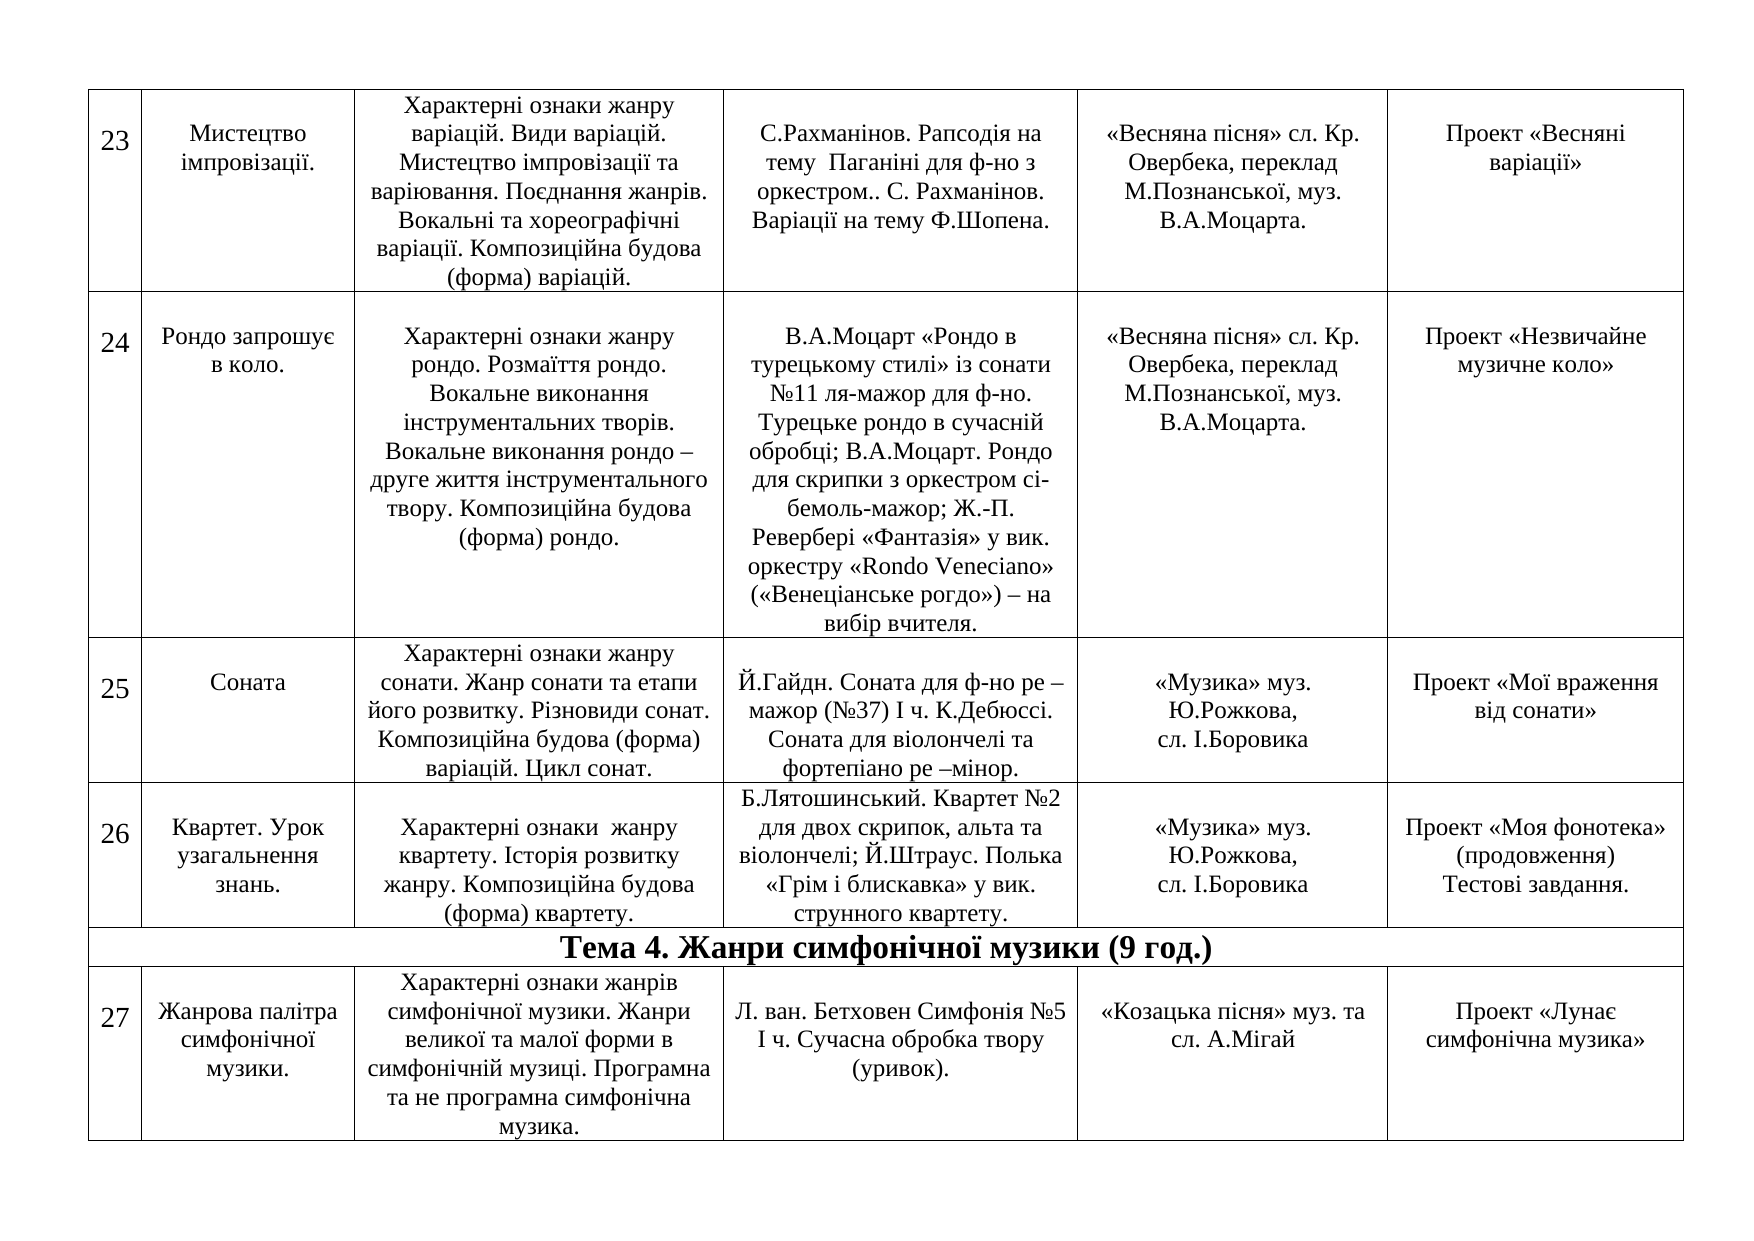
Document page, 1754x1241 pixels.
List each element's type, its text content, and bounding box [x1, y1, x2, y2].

table_cell Проект «Весняні варіації» [1388, 90, 1683, 291]
table_cell 24 [89, 292, 141, 637]
table_cell «Музика» муз. Ю.Рожкова, сл. І.Боровика [1078, 638, 1387, 782]
table_cell Проект «Мої враження від сонати» [1388, 638, 1683, 782]
table_cell Рондо запрошує в коло. [142, 292, 354, 637]
table_cell Соната [142, 638, 354, 782]
table_cell «Весняна пісня» сл. Кр. Овербека, переклад М.Познанської, муз. В.А.Моцарта. [1078, 292, 1387, 637]
table_cell Характерні ознаки жанру квартету. Історія розвитку жанру. Композиційна будова (форма) квартету. [355, 783, 723, 927]
table_cell 25 [89, 638, 141, 782]
table_cell Проект «Моя фонотека» (продовження) Тестові завдання. [1388, 783, 1683, 927]
table_cell 27 [89, 967, 141, 1139]
table_cell Проект «Лунає симфонічна музика» [1388, 967, 1683, 1139]
table_cell Характерні ознаки жанру сонати. Жанр сонати та етапи його розвитку. Різновиди сонат. Композиційна будова (форма) варіацій. Цикл сонат. [355, 638, 723, 782]
table_cell В.А.Моцарт «Рондо в турецькому стилі» із сонати №11 ля-мажор для ф-но. Турецьке рондо в сучасній обробці; В.А.Моцарт. Рондо для скрипки з оркестром сі-бемоль-мажор; Ж.-П. Ревербері «Фантазія» у вик. оркестру «Rondo Veneciano» («Венеціанське рогдо») – на вибір вчителя. [724, 292, 1077, 637]
table_cell «Музика» муз. Ю.Рожкова, сл. І.Боровика [1078, 783, 1387, 927]
table_cell 26 [89, 783, 141, 927]
table_cell Квартет. Урок узагальнення знань. [142, 783, 354, 927]
table_cell С.Рахманінов. Рапсодія на тему Паганіні для ф-но з оркестром.. С. Рахманінов. Варіації на тему Ф.Шопена. [724, 90, 1077, 291]
table_cell Проект «Незвичайне музичне коло» [1388, 292, 1683, 637]
table_cell Й.Гайдн. Соната для ф-но ре – мажор (№37) І ч. К.Дебюссі. Соната для віолончелі та фортепіано ре –мінор. [724, 638, 1077, 782]
table_cell Тема 4. Жанри симфонічної музики (9 год.) [89, 928, 1683, 966]
table_cell Л. ван. Бетховен Симфонія №5 І ч. Сучасна обробка твору (уривок). [724, 967, 1077, 1139]
table_cell 23 [89, 90, 141, 291]
table_cell Характерні ознаки жанру варіацій. Види варіацій. Мистецтво імпровізації та варіювання. Поєднання жанрів. Вокальні та хореографічні варіації. Композиційна будова (форма) варіацій. [355, 90, 723, 291]
table_cell Б.Лятошинський. Квартет №2 для двох скрипок, альта та віолончелі; Й.Штраус. Полька «Грім і блискавка» у вик. струнного квартету. [724, 783, 1077, 927]
table_cell «Весняна пісня» сл. Кр. Овербека, переклад М.Познанської, муз. В.А.Моцарта. [1078, 90, 1387, 291]
table_cell Характерні ознаки жанрів симфонічної музики. Жанри великої та малої форми в симфонічній музиці. Програмна та не програмна симфонічна музика. [355, 967, 723, 1139]
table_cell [1078, 967, 1387, 1139]
table_cell Жанрова палітра симфонічної музики. [142, 967, 354, 1139]
table_cell Мистецтво імпровізації. [142, 90, 354, 291]
table_cell Характерні ознаки жанру рондо. Розмаїття рондо. Вокальне виконання інструментальних творів. Вокальне виконання рондо – друге життя інструментального твору. Композиційна будова (форма) рондо. [355, 292, 723, 637]
